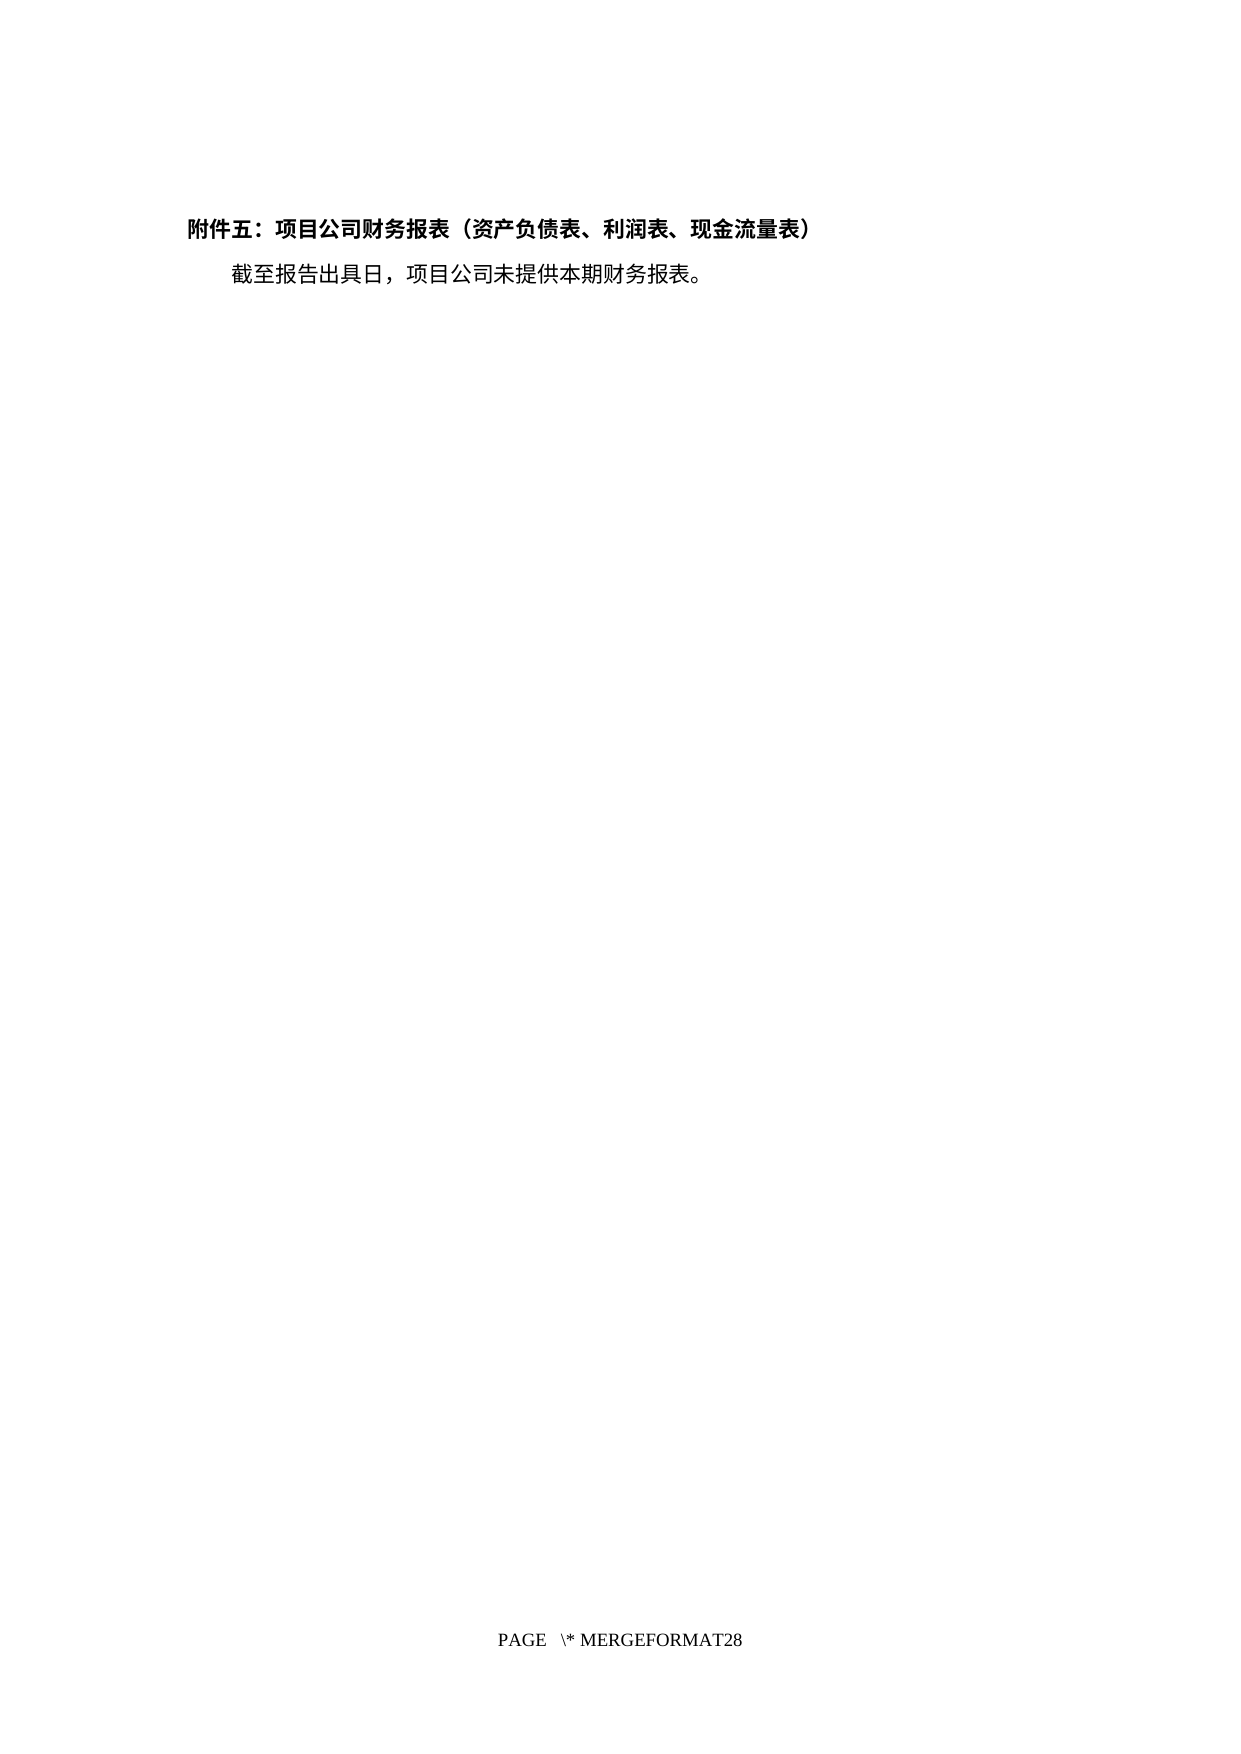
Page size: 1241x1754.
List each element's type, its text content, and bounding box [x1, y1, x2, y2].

text 附件五：项目公司财务报表（资产负债表、利润表、现金流量表） [187, 212, 1053, 244]
text 截至报告出具日，项目公司未提供本期财务报表。 [187, 257, 1053, 289]
